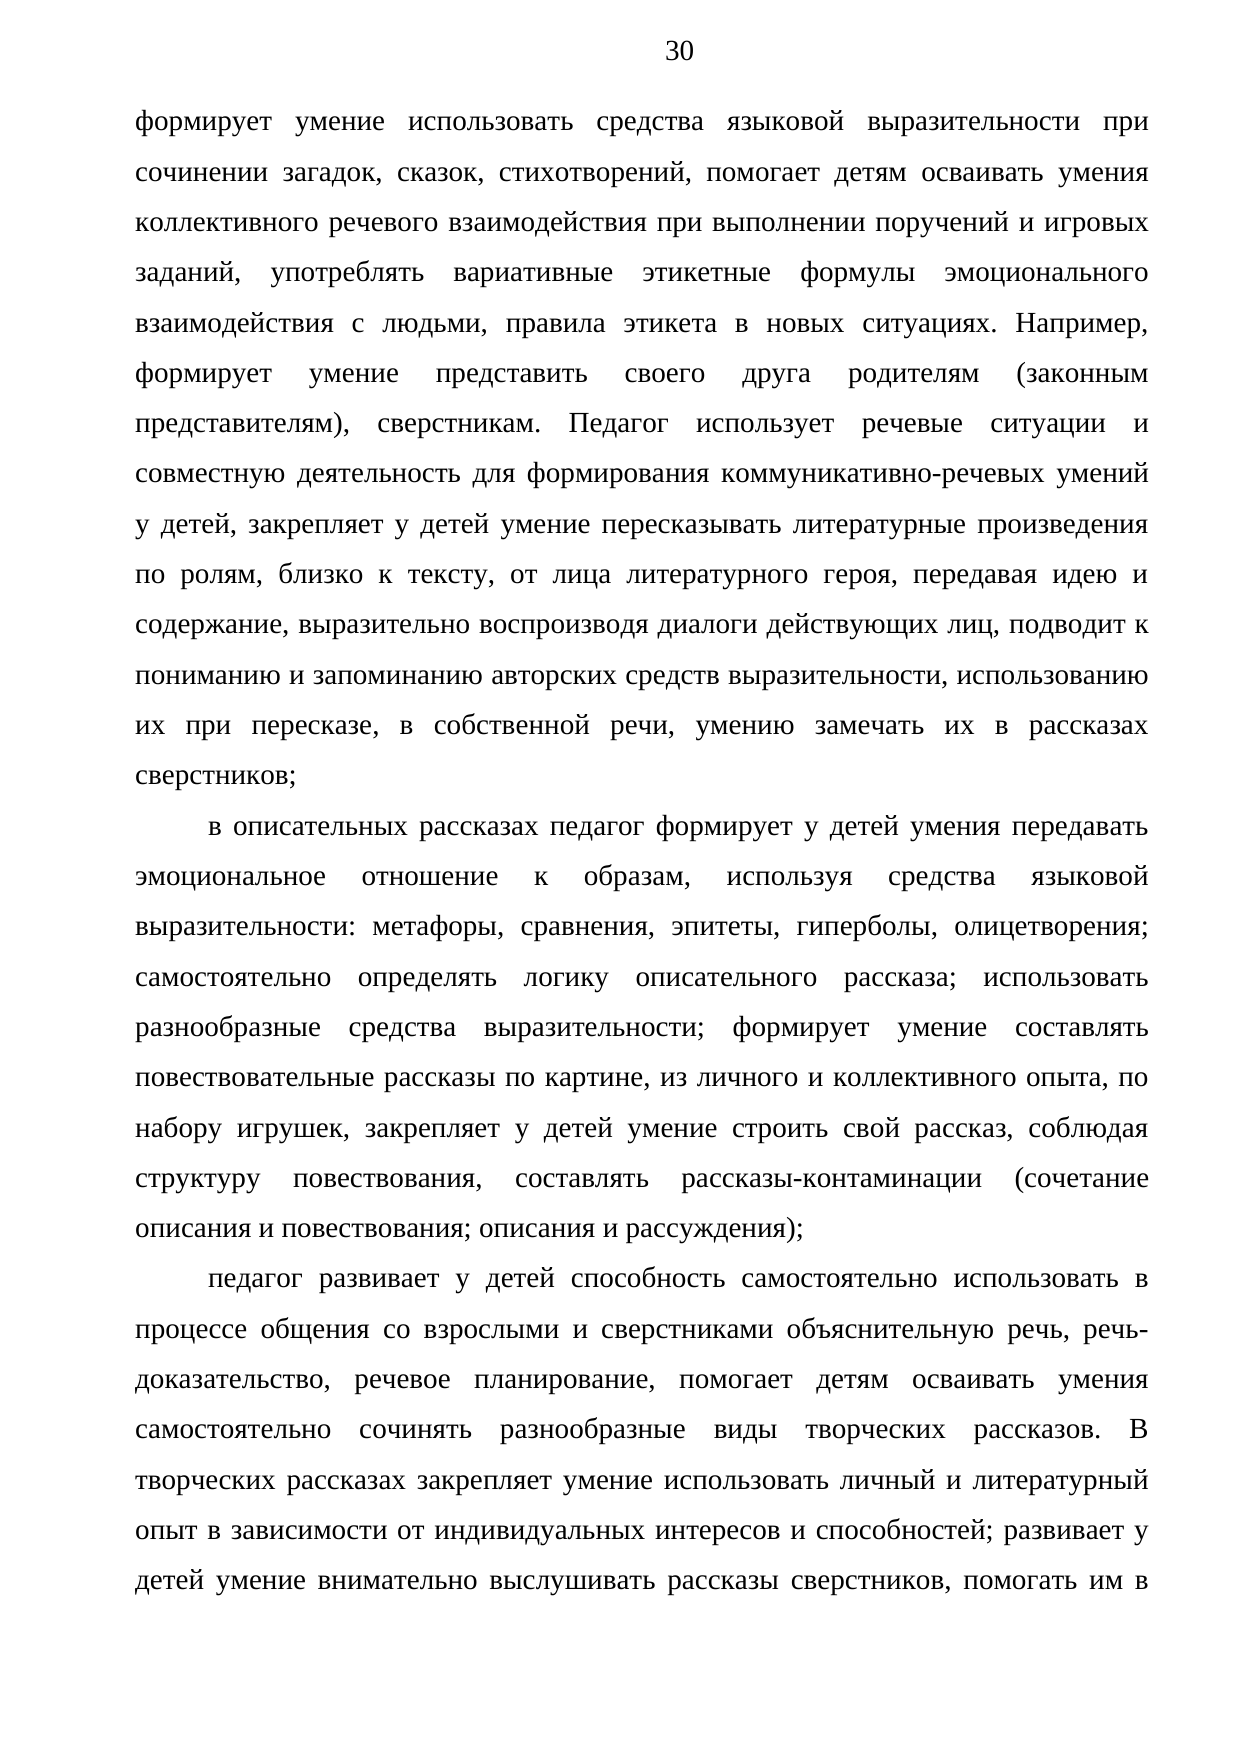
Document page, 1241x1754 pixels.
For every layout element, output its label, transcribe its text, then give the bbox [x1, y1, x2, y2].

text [135, 103, 1149, 791]
text в описательных рассказах педагог формирует у детей умения передавать эмоциональное отношение к образам, используя средства языковой выразительности: метафоры, сравнения, эпитеты, гиперболы, олицетворения; самостоятельно определять логику описательного рассказа; использовать разнообразные средства выразительности; формирует умение составлять повествовательные рассказы по картине, из личного и коллективного опыта, по набору игрушек, закрепляет у детей умение строить свой рассказ, соблюдая структуру повествования, составлять рассказы-контаминации (сочетание описания и повествования; описания и рассуждения); [135, 808, 1149, 1244]
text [135, 1261, 1149, 1596]
